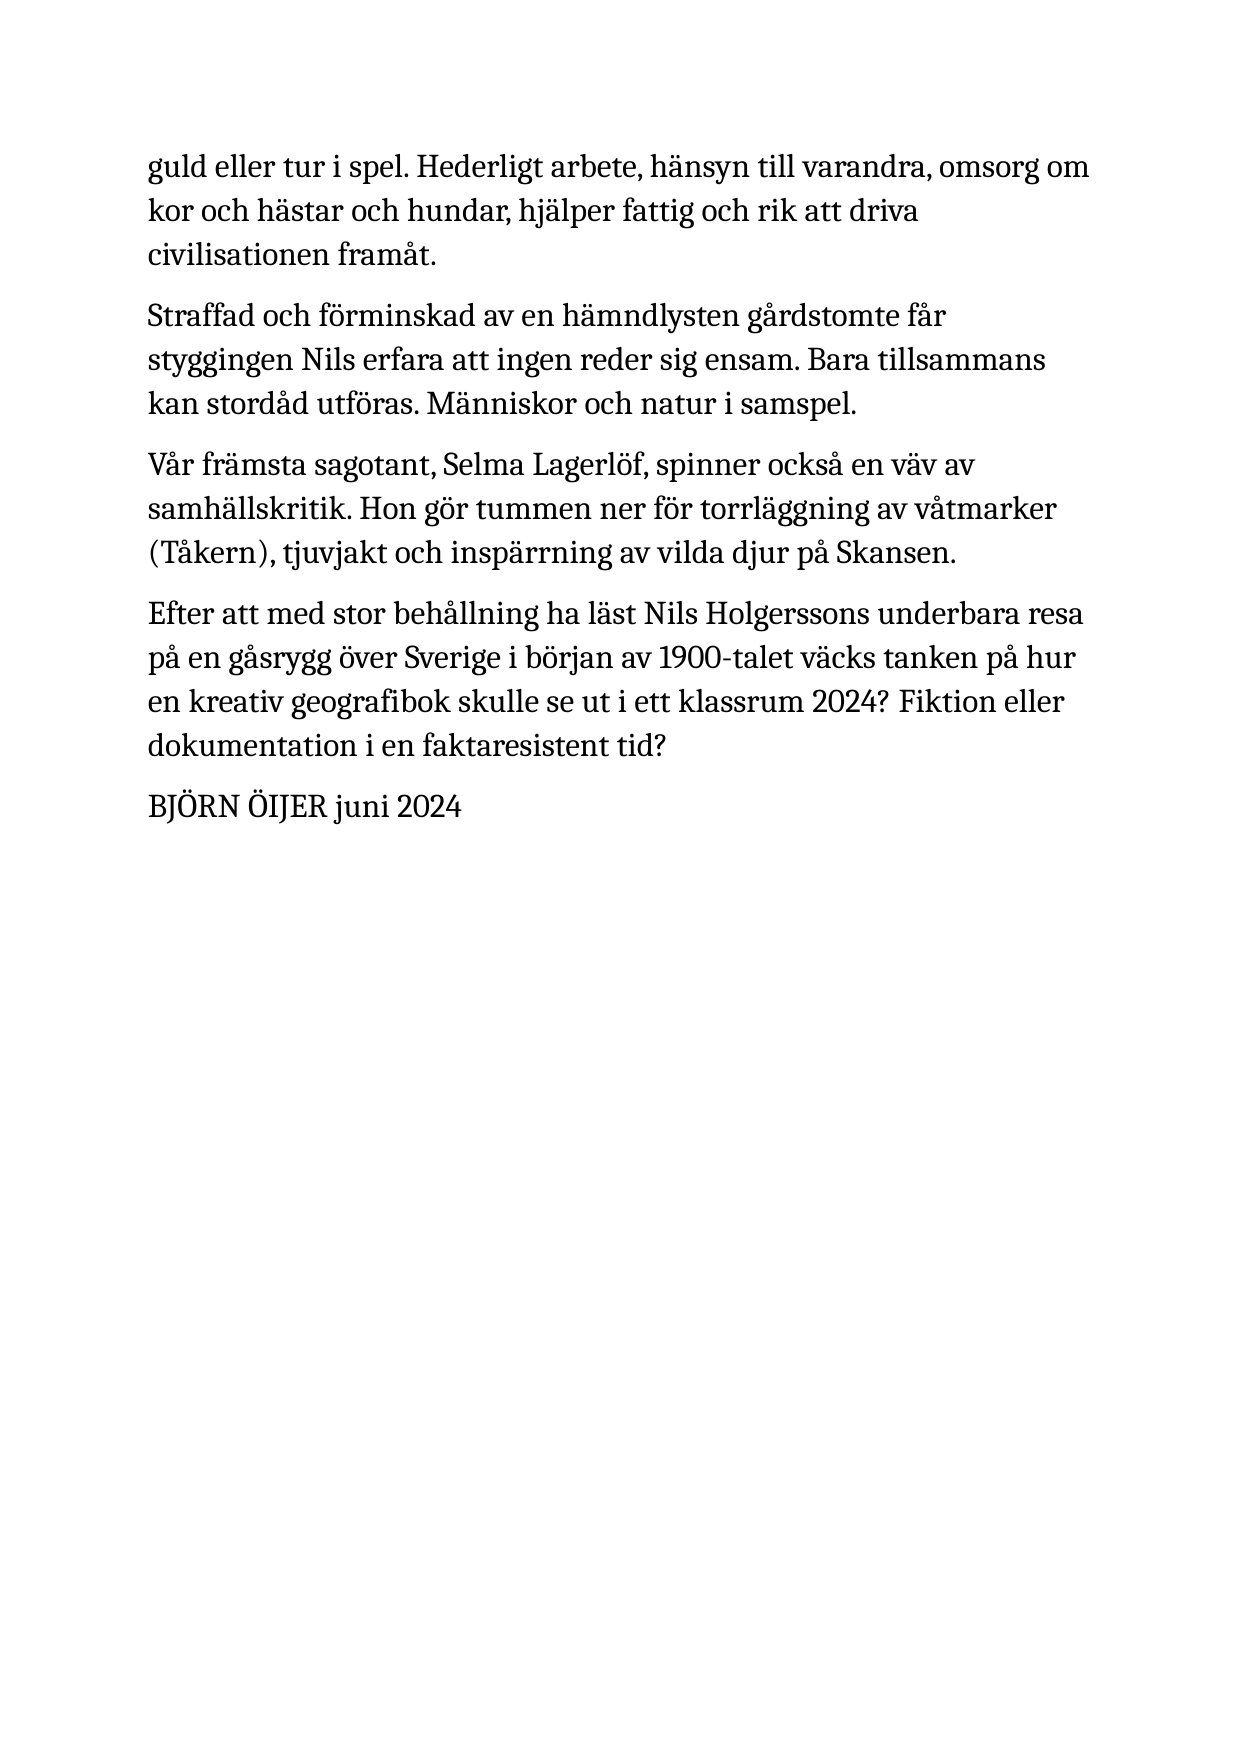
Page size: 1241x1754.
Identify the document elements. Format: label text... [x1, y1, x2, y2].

text Straffad och förminskad av en hämndlysten gårdstomte får styggingen Nils erfara att ingen reder sig ensam. Bara tillsammans kan stordåd utföras. Människor och natur i samspel. [148, 296, 1093, 423]
text BJÖRN ÖIJER juni 2024 [148, 787, 1093, 825]
text Efter att med stor behållning ha läst Nils Holgerssons underbara resa på en gåsrygg över Sverige i början av 1900-talet väcks tanken på hur en kreativ geografibok skulle se ut i ett klassrum 2024? Fiktion eller dokumentation i en faktaresistent tid? [148, 594, 1093, 765]
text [148, 148, 1093, 274]
text Vår främsta sagotant, Selma Lagerlöf, spinner också en väv av samhällskritik. Hon gör tummen ner för torrläggning av våtmarker (Tåkern), tjuvjakt och inspärrning av vilda djur på Skansen. [148, 445, 1093, 572]
